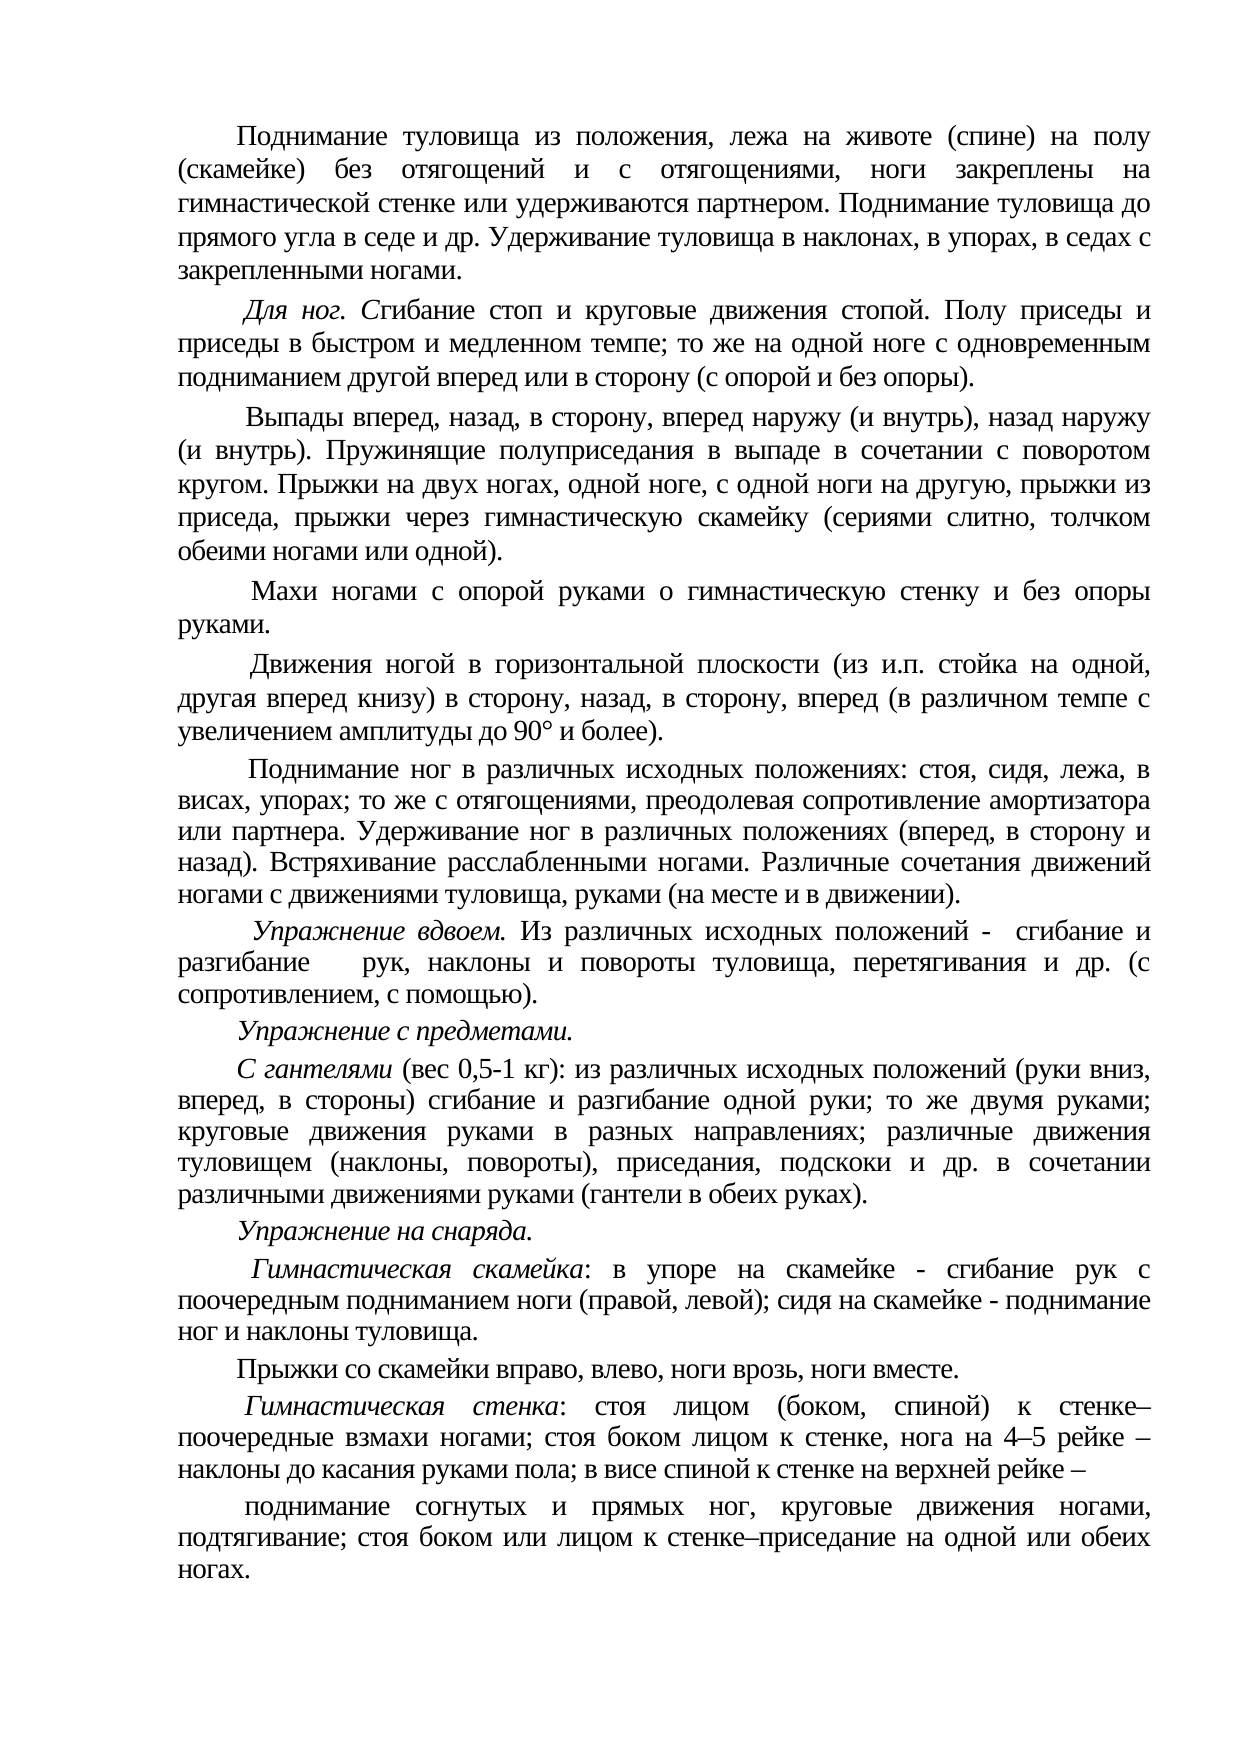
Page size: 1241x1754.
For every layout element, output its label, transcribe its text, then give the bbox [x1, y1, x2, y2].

text Упражнение вдвоем. Из различных исходных положений - сгибание и разгибание рук, наклоны и повороты туловища, перетягивания и др. (с сопротивлением, с помощью). [177, 916, 1152, 1009]
text Прыжки со скамейки вправо, влево, ноги врозь, ноги вместе. [177, 1353, 1152, 1384]
text Выпады вперед, назад, в сторону, вперед наружу (и внутрь), назад наружу (и внутрь). Пружинящие полуприседания в выпаде в сочетании с поворотом кругом. Прыжки на двух ногах, одной ноге, с одной ноги на другую, прыжки из приседа, прыжки через гимнастическую скамейку (сериями слитно, толчком обеими ногами или одной). [177, 399, 1152, 567]
text Гимнастическая скамейка: в упоре на скамейке - сгибание рук с поочередным подниманием ноги (правой, левой); сидя на скамейке - поднимание ног и наклоны туловища. [177, 1253, 1152, 1347]
text поднимание согнутых и прямых ног, круговые движения ногами, подтягивание; стоя боком или лицом к стенке–приседание на одной или обеих ногах. [177, 1491, 1152, 1584]
text Гимнастическая стенка: стоя лицом (боком, спиной) к стенке– поочередные взмахи ногами; стоя боком лицом к стенке, нога на 4–5 рейке – наклоны до касания руками пола; в висе спиной к стенке на верхней рейке – [177, 1391, 1152, 1484]
text Движения ногой в горизонтальной плоскости (из и.п. стойка на одной, другая вперед книзу) в сторону, назад, в сторону, вперед (в различном темпе с увеличением амплитуды до 90° и более). [177, 646, 1152, 747]
text Поднимание туловища из положения, лежа на животе (спине) на полу (скамейке) без отягощений и с отягощениями, ноги закреплены на гимнастической стенке или удерживаются партнером. Поднимание туловища до прямого угла в седе и др. Удерживание туловища в наклонах, в упорах, в седах с закрепленными ногами. [177, 118, 1152, 286]
text Упражнение с предметами. [177, 1016, 1152, 1047]
text Для ног. Сгибание стоп и круговые движения стопой. Полу приседы и приседы в быстром и медленном темпе; то же на одной ноге с одновременным подниманием другой вперед или в сторону (с опорой и без опоры). [177, 292, 1152, 393]
text С гантелями (вес 0,5-1 кг): из различных исходных положений (руки вниз, вперед, в стороны) сгибание и разгибание одной руки; то же двумя руками; круговые движения руками в разных направлениях; различные движения туловищем (наклоны, повороты), приседания, подскоки и др. в сочетании различными движениями руками (гантели в обеих руках). [177, 1053, 1152, 1209]
text Поднимание ног в различных исходных положениях: стоя, сидя, лежа, в висах, упорах; то же с отягощениями, преодолевая сопротивление амортизатора или партнера. Удерживание ног в различных положениях (вперед, в сторону и назад). Встряхивание расслабленными ногами. Различные сочетания движений ногами с движениями туловища, руками (на месте и в движении). [177, 753, 1152, 909]
text Махи ногами с опорой руками о гимнастическую стенку и без опоры руками. [177, 573, 1152, 640]
text Упражнение на снаряда. [177, 1216, 1152, 1247]
